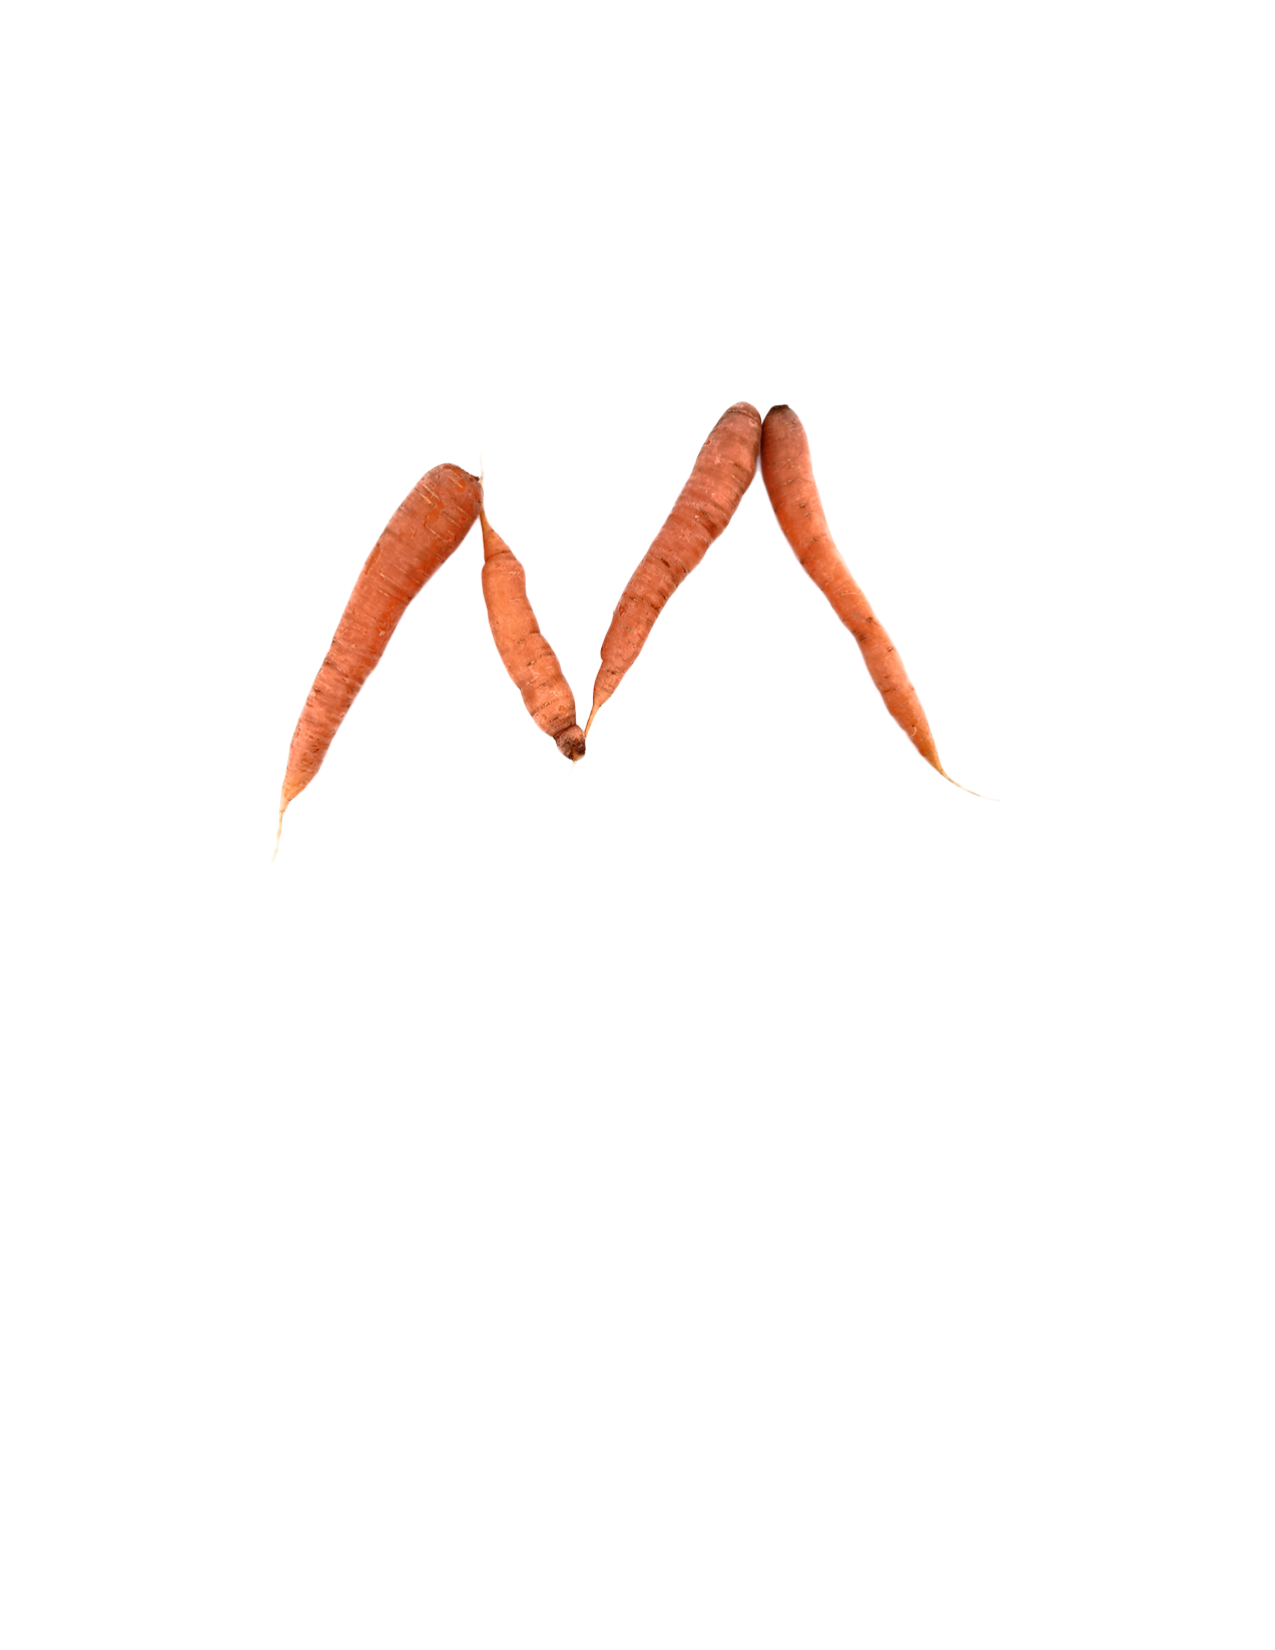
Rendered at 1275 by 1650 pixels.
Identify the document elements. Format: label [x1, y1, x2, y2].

picture [187, 150, 1079, 1050]
